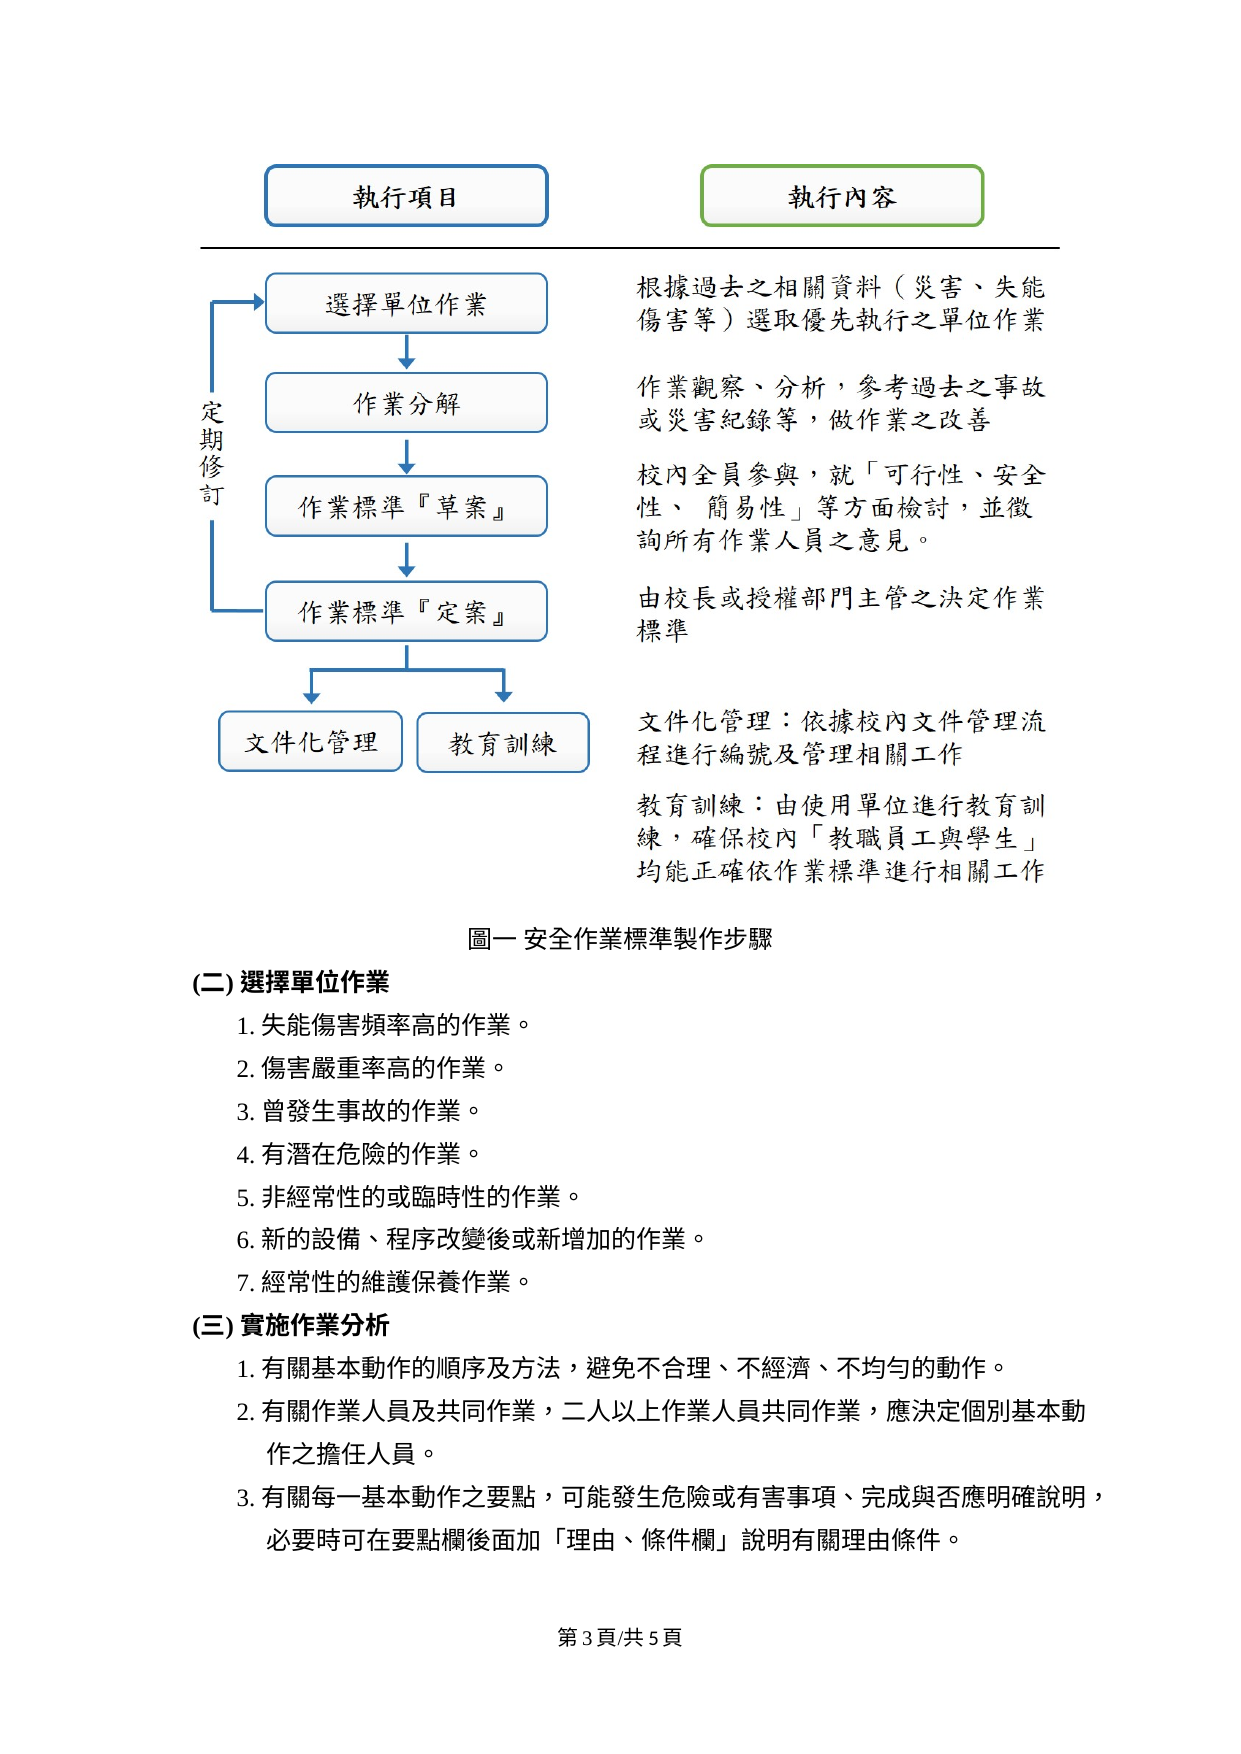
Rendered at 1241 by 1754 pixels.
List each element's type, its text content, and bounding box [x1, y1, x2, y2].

text 圖一 安全作業標準製作步驟 [148, 919, 1092, 956]
picture [177, 164, 1063, 902]
text (二) 選擇單位作業 [192, 962, 1092, 999]
text 4. 有潛在危險的作業。 [236, 1133, 1092, 1171]
text 6. 新的設備、程序改變後或新增加的作業。 [236, 1219, 1092, 1257]
text (三) 實施作業分析 [192, 1305, 1092, 1343]
text 1. 失能傷害頻率高的作業。 [236, 1005, 1092, 1042]
text 3. 有關每一基本動作之要點，可能發生危險或有害事項、完成與否應明確說明，必要時可在要點欄後面加「理由、條件欄」說明有關理由條件。 [236, 1477, 1092, 1558]
text 1. 有關基本動作的順序及方法，避免不合理、不經濟、不均勻的動作。 [236, 1348, 1092, 1386]
text 2. 有關作業人員及共同作業，二人以上作業人員共同作業，應決定個別基本動作之擔任人員。 [236, 1391, 1092, 1472]
text 3. 曾發生事故的作業。 [236, 1091, 1092, 1128]
text 7. 經常性的維護保養作業。 [236, 1262, 1092, 1300]
text 5. 非經常性的或臨時性的作業。 [236, 1176, 1092, 1214]
text 2. 傷害嚴重率高的作業。 [236, 1048, 1092, 1085]
